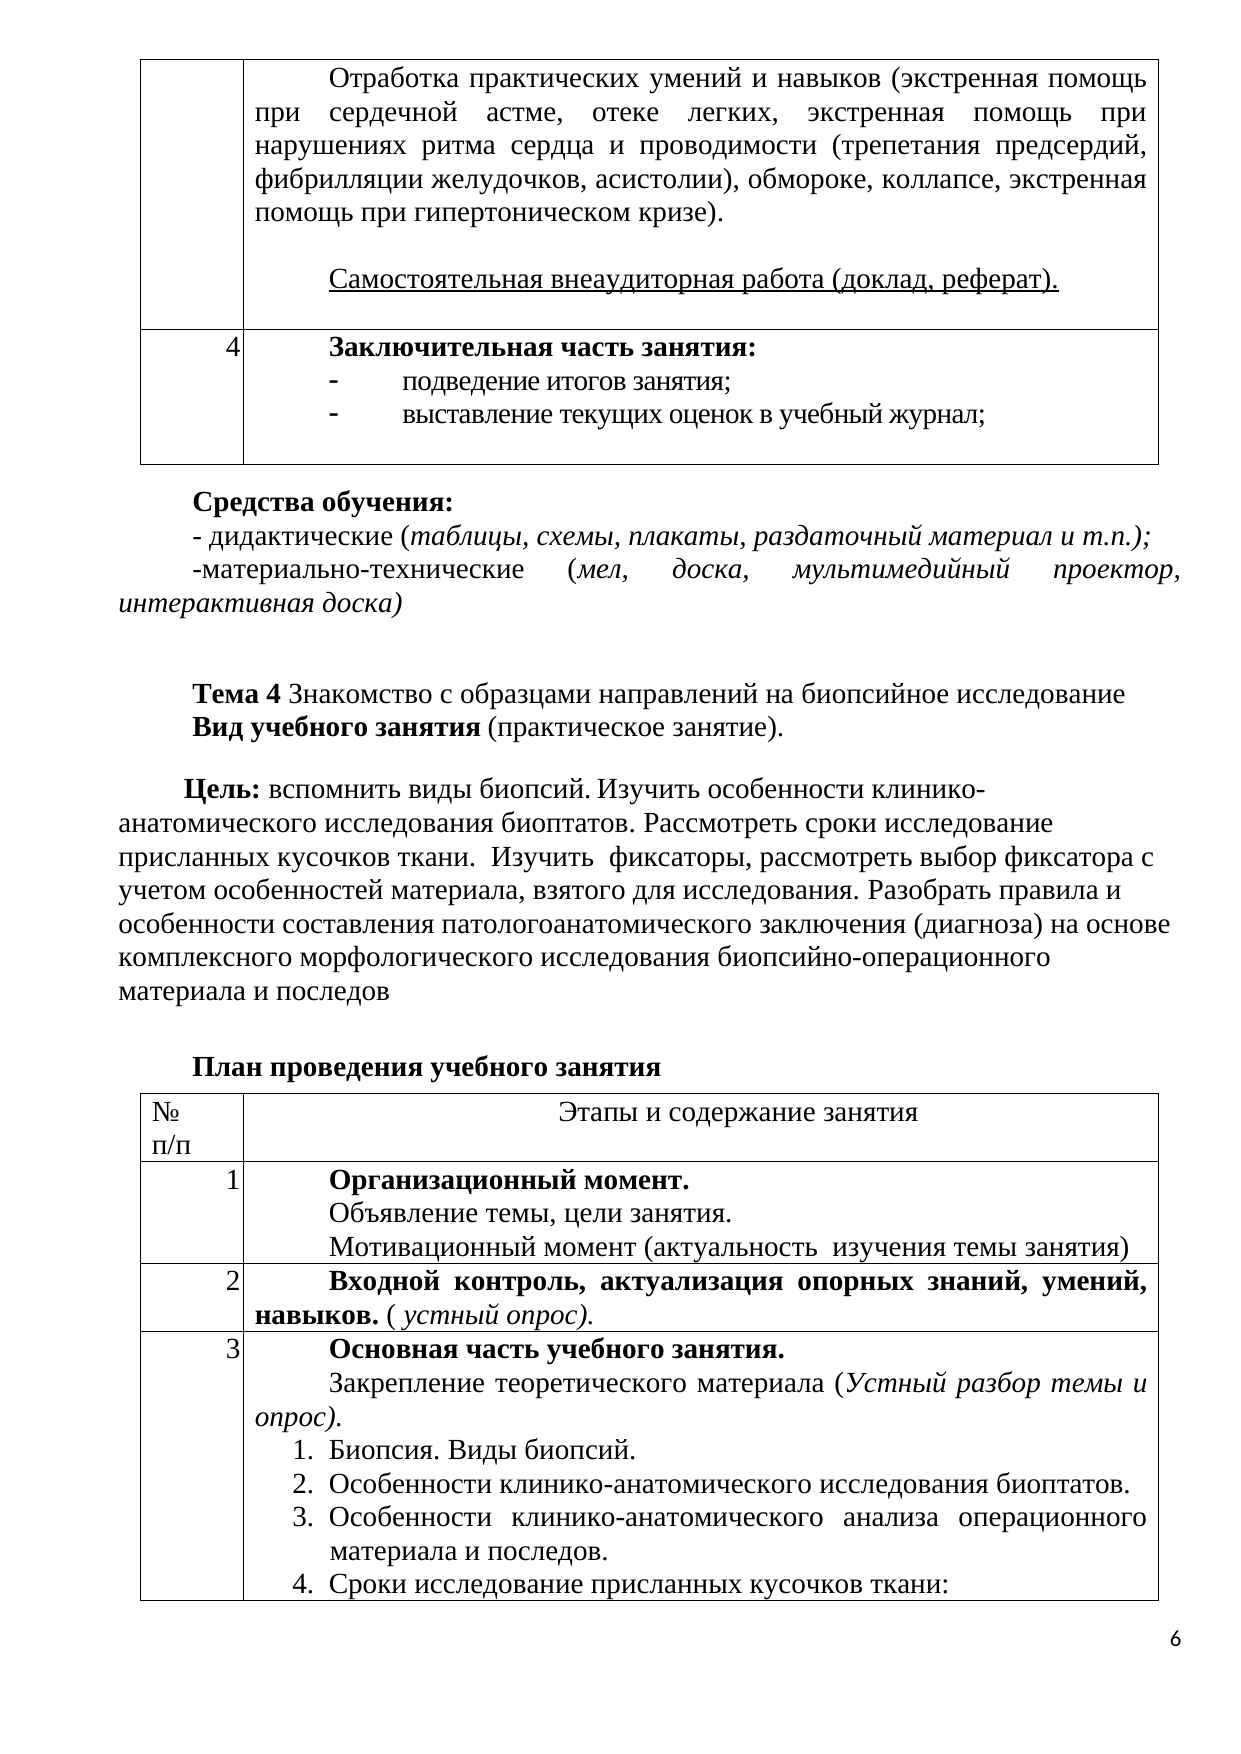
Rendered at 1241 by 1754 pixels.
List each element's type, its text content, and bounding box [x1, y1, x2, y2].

text - дидактические (таблицы, схемы, плакаты, раздаточный материал и т.п.); [118, 518, 1181, 551]
text Вид учебного занятия (практическое занятие). [118, 709, 1181, 743]
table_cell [244, 1332, 1158, 1600]
text Средства обучения: [118, 484, 1181, 518]
table_cell 3 [141, 60, 243, 328]
text План проведения учебного занятия [118, 1049, 1181, 1083]
table_cell 2 [141, 1264, 243, 1331]
table_header № п/п [141, 1094, 243, 1161]
table_cell Заключительная часть занятия: подведение итогов занятия; выставление текущих оценок в учебный журнал; [244, 330, 1158, 464]
table_cell Организационный момент. Объявление темы, цели занятия. Мотивационный момент (актуальность изучения темы занятия) [244, 1162, 1158, 1262]
text Цель: вспомнить виды биопсий. Изучить особенности клинико-анатомического исследования биоптатов. Рассмотреть сроки исследование присланных кусочков ткани. Изучить фиксаторы, рассмотреть выбор фиксатора с учетом особенностей материала, взятого для исследования. Разобрать правила и особенности составления патологоанатомического заключения (диагноза) на основе комплексного морфологического исследования биопсийно-операционного материала и последов [118, 772, 1181, 1006]
table_cell 1 [141, 1162, 243, 1262]
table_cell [244, 60, 1158, 328]
table_cell 4 [141, 330, 243, 464]
text -материально-технические (мел, доска, мультимедийный проектор, интерактивная доска) [118, 551, 1181, 618]
table_cell Входной контроль, актуализация опорных знаний, умений, навыков. ( устный опрос). [244, 1264, 1158, 1331]
text Тема 4 Знакомство с образцами направлений на биопсийное исследование [118, 676, 1181, 709]
table_cell 3 [141, 1332, 243, 1600]
table_header Этапы и содержание занятия [244, 1094, 1158, 1161]
